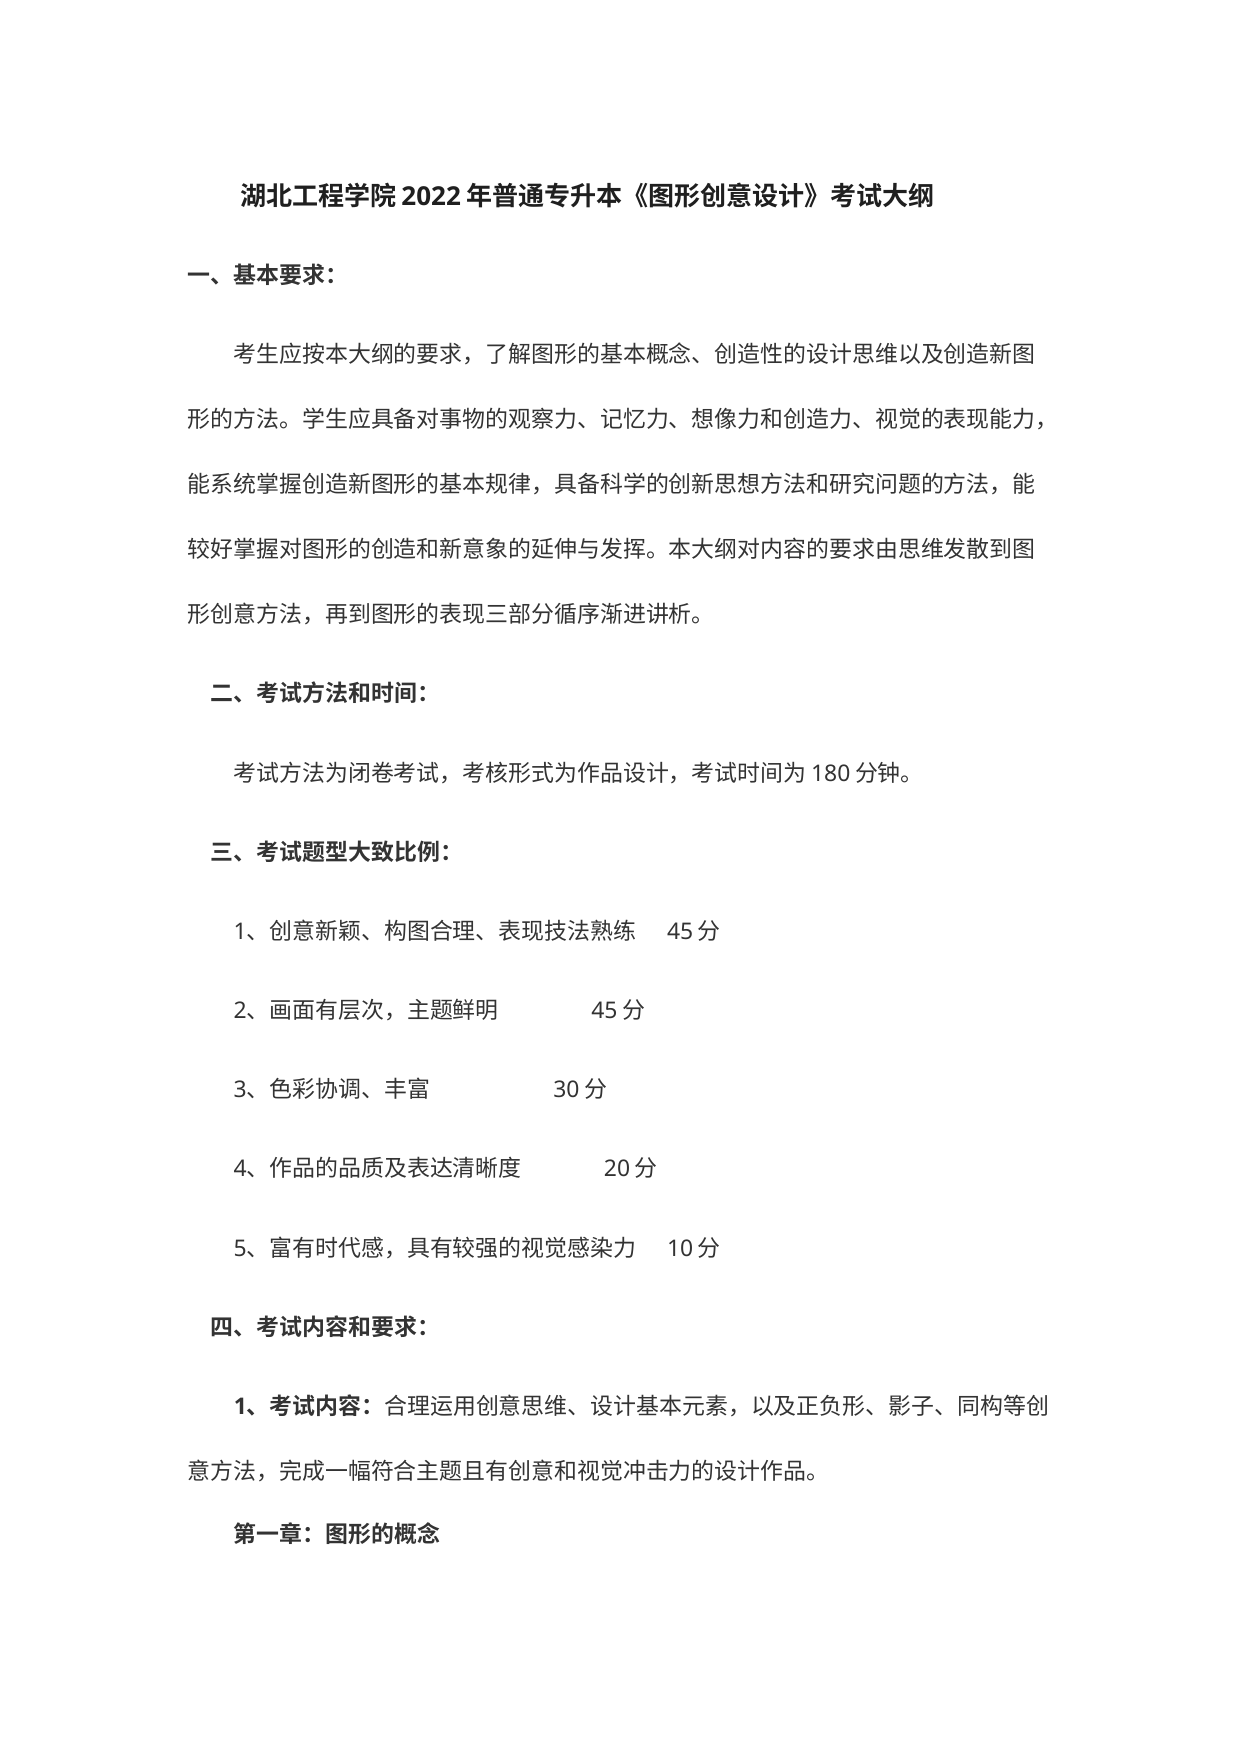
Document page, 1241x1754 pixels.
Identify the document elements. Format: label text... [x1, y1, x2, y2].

text 三、考试题型大致比例： [187, 818, 1053, 883]
text 2、画面有层次，主题鲜明 45分 [187, 976, 1053, 1041]
text 四、考试内容和要求： [187, 1293, 1053, 1358]
subtitle 第一章：图形的概念 [187, 1516, 1053, 1549]
text 一、基本要求： [187, 241, 1053, 306]
text 1、创意新颖、构图合理、表现技法熟练 45分 [187, 897, 1053, 962]
text 考试方法为闭卷考试，考核形式为作品设计，考试时间为180分钟。 [187, 739, 1053, 804]
text 考生应按本大纲的要求，了解图形的基本概念、创造性的设计思维以及创造新图形的方法。学生应具备对事物的观察力、记忆力、想像力和创造力、视觉的表现能力，能系统掌握创造新图形的基本规律，具备科学的创新思想方法和研究问题的方法，能较好掌握对图形的创造和新意象的延伸与发挥。本大纲对内容的要求由思维发散到图形创意方法，再到图形的表现三部分循序渐进讲析。 [187, 320, 1053, 645]
text 3、色彩协调、丰富 30分 [187, 1055, 1053, 1120]
text 5、富有时代感，具有较强的视觉感染力 10分 [187, 1214, 1053, 1279]
text 二、考试方法和时间： [187, 659, 1053, 724]
text 1、考试内容：合理运用创意思维、设计基本元素，以及正负形、影子、同构等创意方法，完成一幅符合主题且有创意和视觉冲击力的设计作品。 [187, 1372, 1053, 1502]
text 湖北工程学院2022年普通专升本《图形创意设计》考试大纲 [187, 162, 1053, 227]
text 4、作品的品质及表达清晰度 20分 [187, 1134, 1053, 1199]
